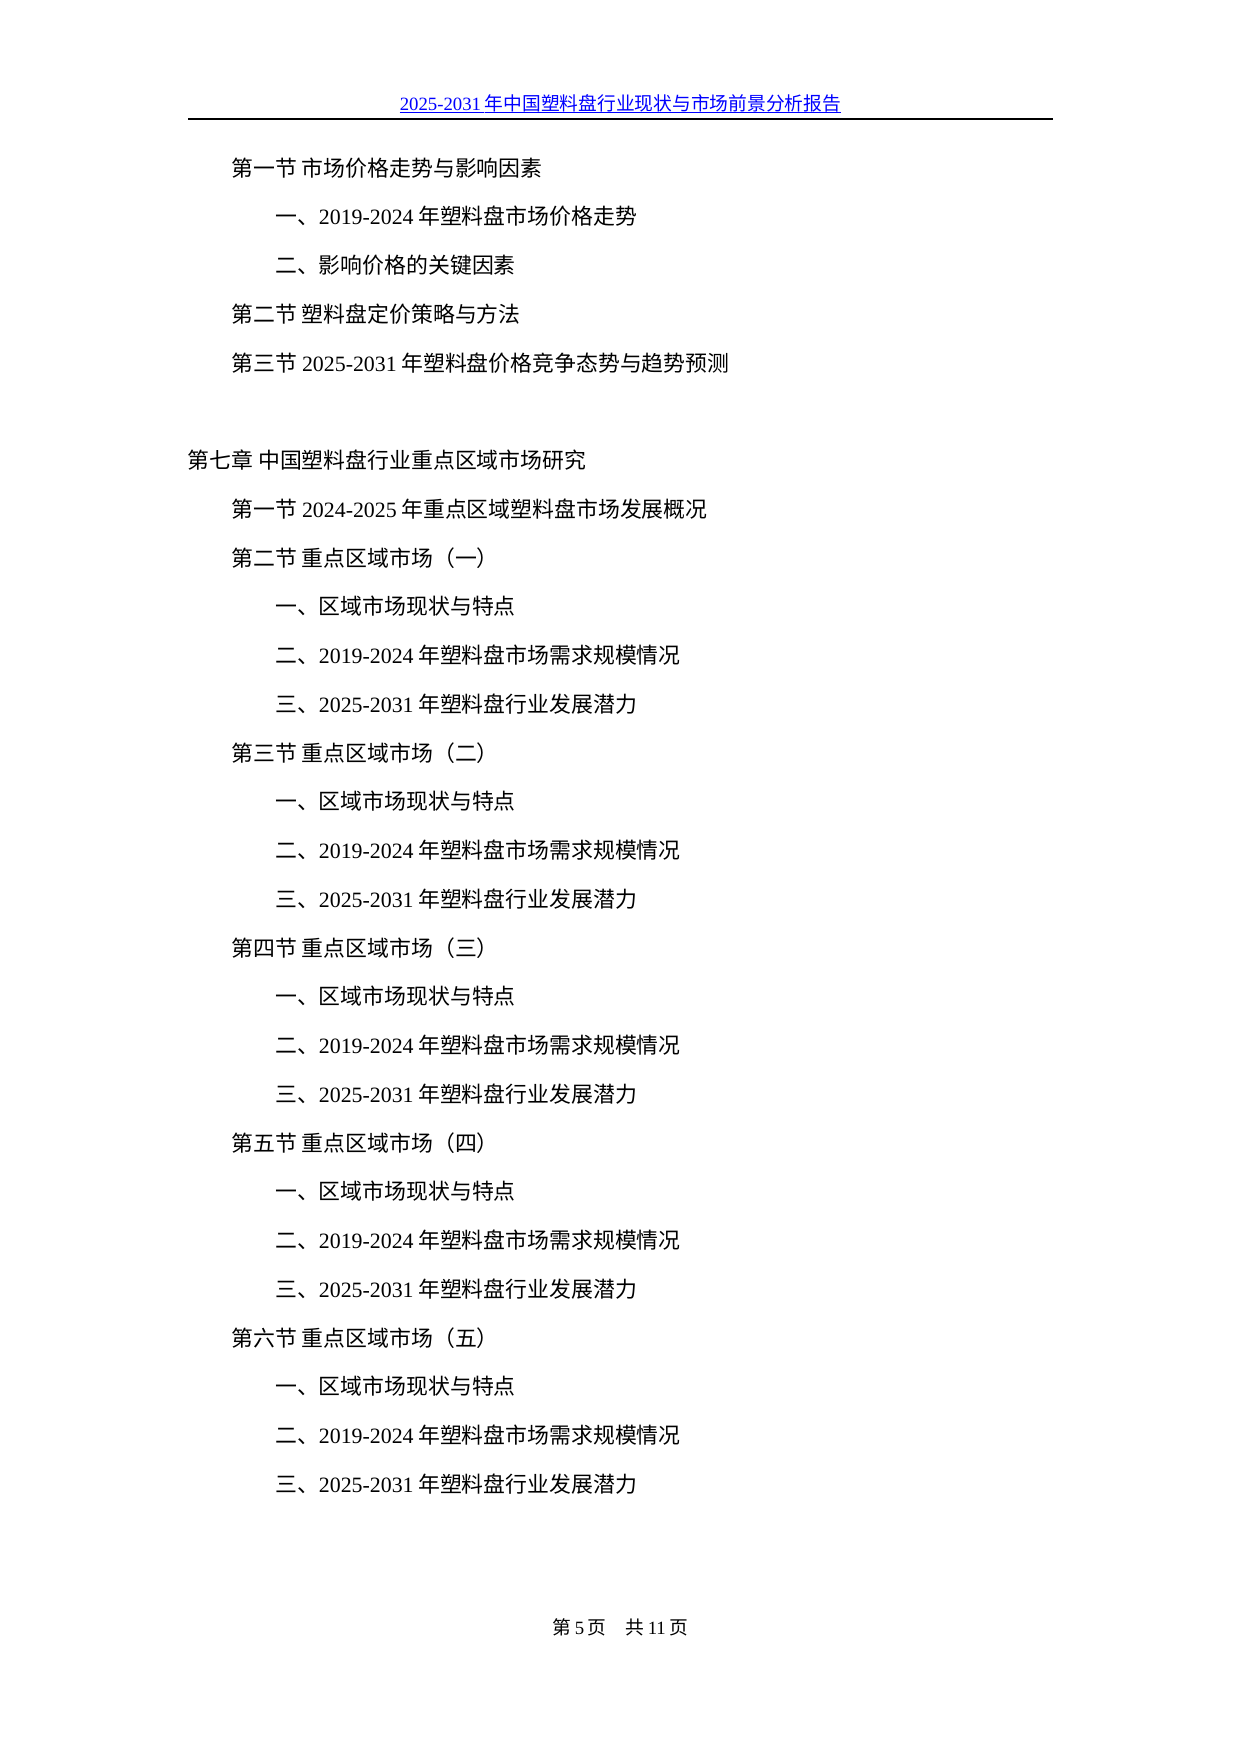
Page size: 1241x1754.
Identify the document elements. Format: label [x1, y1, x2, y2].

text [187, 150, 1053, 1499]
